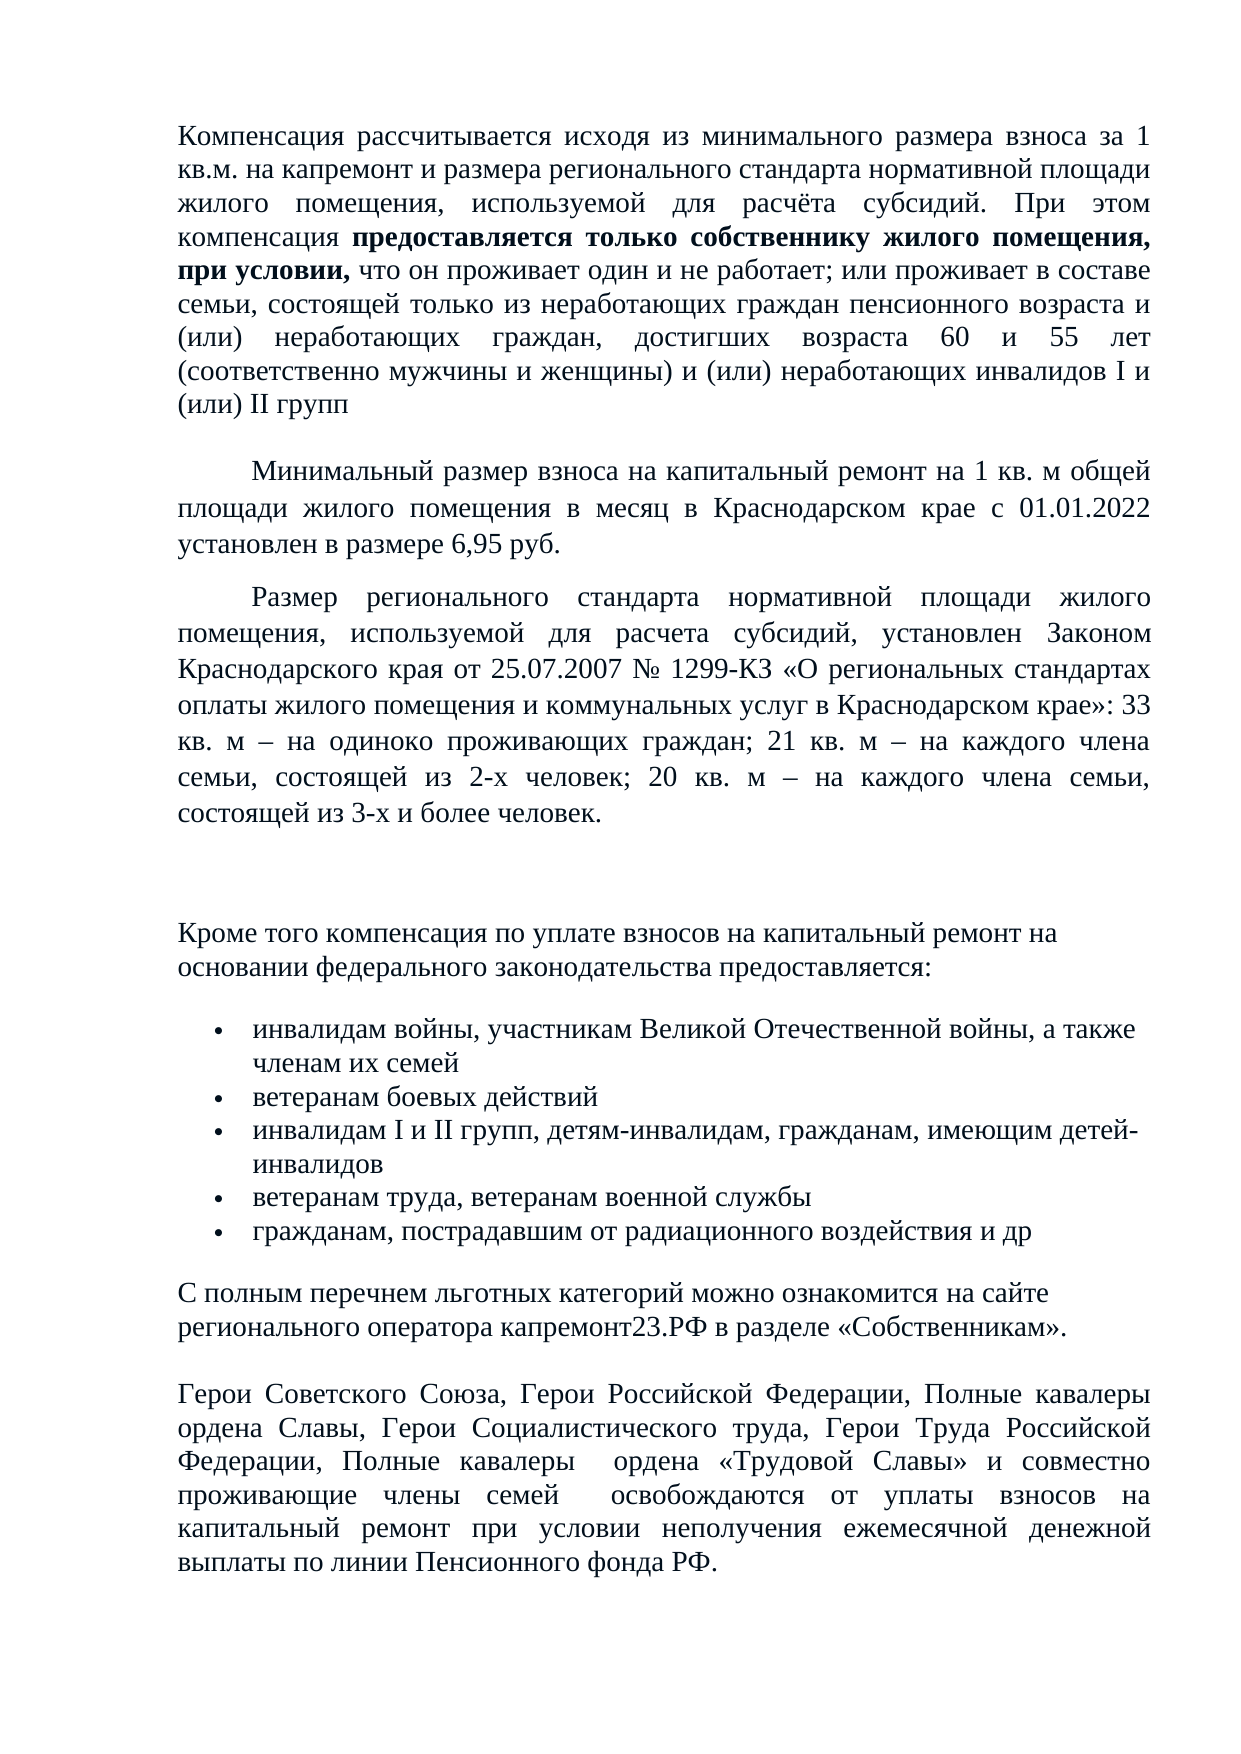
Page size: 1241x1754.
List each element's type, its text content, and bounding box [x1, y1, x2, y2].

text Компенсация рассчитывается исходя из минимального размера взноса за 1 кв.м. на капремонт и размера регионального стандарта нормативной площади жилого помещения, используемой для расчёта субсидий. При этом компенсация предоставляется только собственнику жилого помещения, при условии, что он проживает один и не работает; или проживает в составе семьи, состоящей только из неработающих граждан пенсионного возраста и (или) неработающих граждан, достигших возраста 60 и 55 лет (соответственно мужчины и женщины) и (или) неработающих инвалидов I и (или) II групп [177, 118, 1152, 420]
text Кроме того компенсация по уплате взносов на капитальный ремонт на основании федерального законодательства предоставляется: [177, 915, 1152, 982]
text Герои Советского Союза, Герои Российской Федерации, Полные кавалеры ордена Славы, Герои Социалистического труда, Герои Труда Российской Федерации, Полные кавалеры ордена «Трудовой Славы» и совместно проживающие члены семей освобождаются от уплаты взносов на капитальный ремонт при условии неполучения ежемесячной денежной выплаты по линии Пенсионного фонда РФ. [177, 1376, 1152, 1577]
text С полным перечнем льготных категорий можно ознакомится на сайте регионального оператора капремонт23.РФ в разделе «Собственникам». [177, 1276, 1152, 1343]
text Минимальный размер взноса на капитальный ремонт на 1 кв. м общей площади жилого помещения в месяц в Краснодарском крае с 01.01.2022 установлен в размере 6,95 руб. [177, 453, 1152, 559]
list инвалидам I и II групп, детям-инвалидам, гражданам, имеющим детей-инвалидов [215, 1112, 1152, 1179]
list гражданам, пострадавшим от радиационного воздействия и др [215, 1213, 1152, 1246]
text Размер регионального стандарта нормативной площади жилого помещения, используемой для расчета субсидий, установлен Законом Краснодарского края от 25.07.2007 № 1299-КЗ «О региональных стандартах оплаты жилого помещения и коммунальных услуг в Краснодарском крае»: 33 кв. м – на одиноко проживающих граждан; 21 кв. м – на каждого члена семьи, состоящей из 2-х человек; 20 кв. м – на каждого члена семьи, состоящей из 3-х и более человек. [177, 579, 1152, 829]
list инвалидам войны, участникам Великой Отечественной войны, а также членам их семей [215, 1012, 1152, 1079]
list ветеранам труда, ветеранам военной службы [215, 1179, 1152, 1213]
list ветеранам боевых действий [215, 1079, 1152, 1112]
